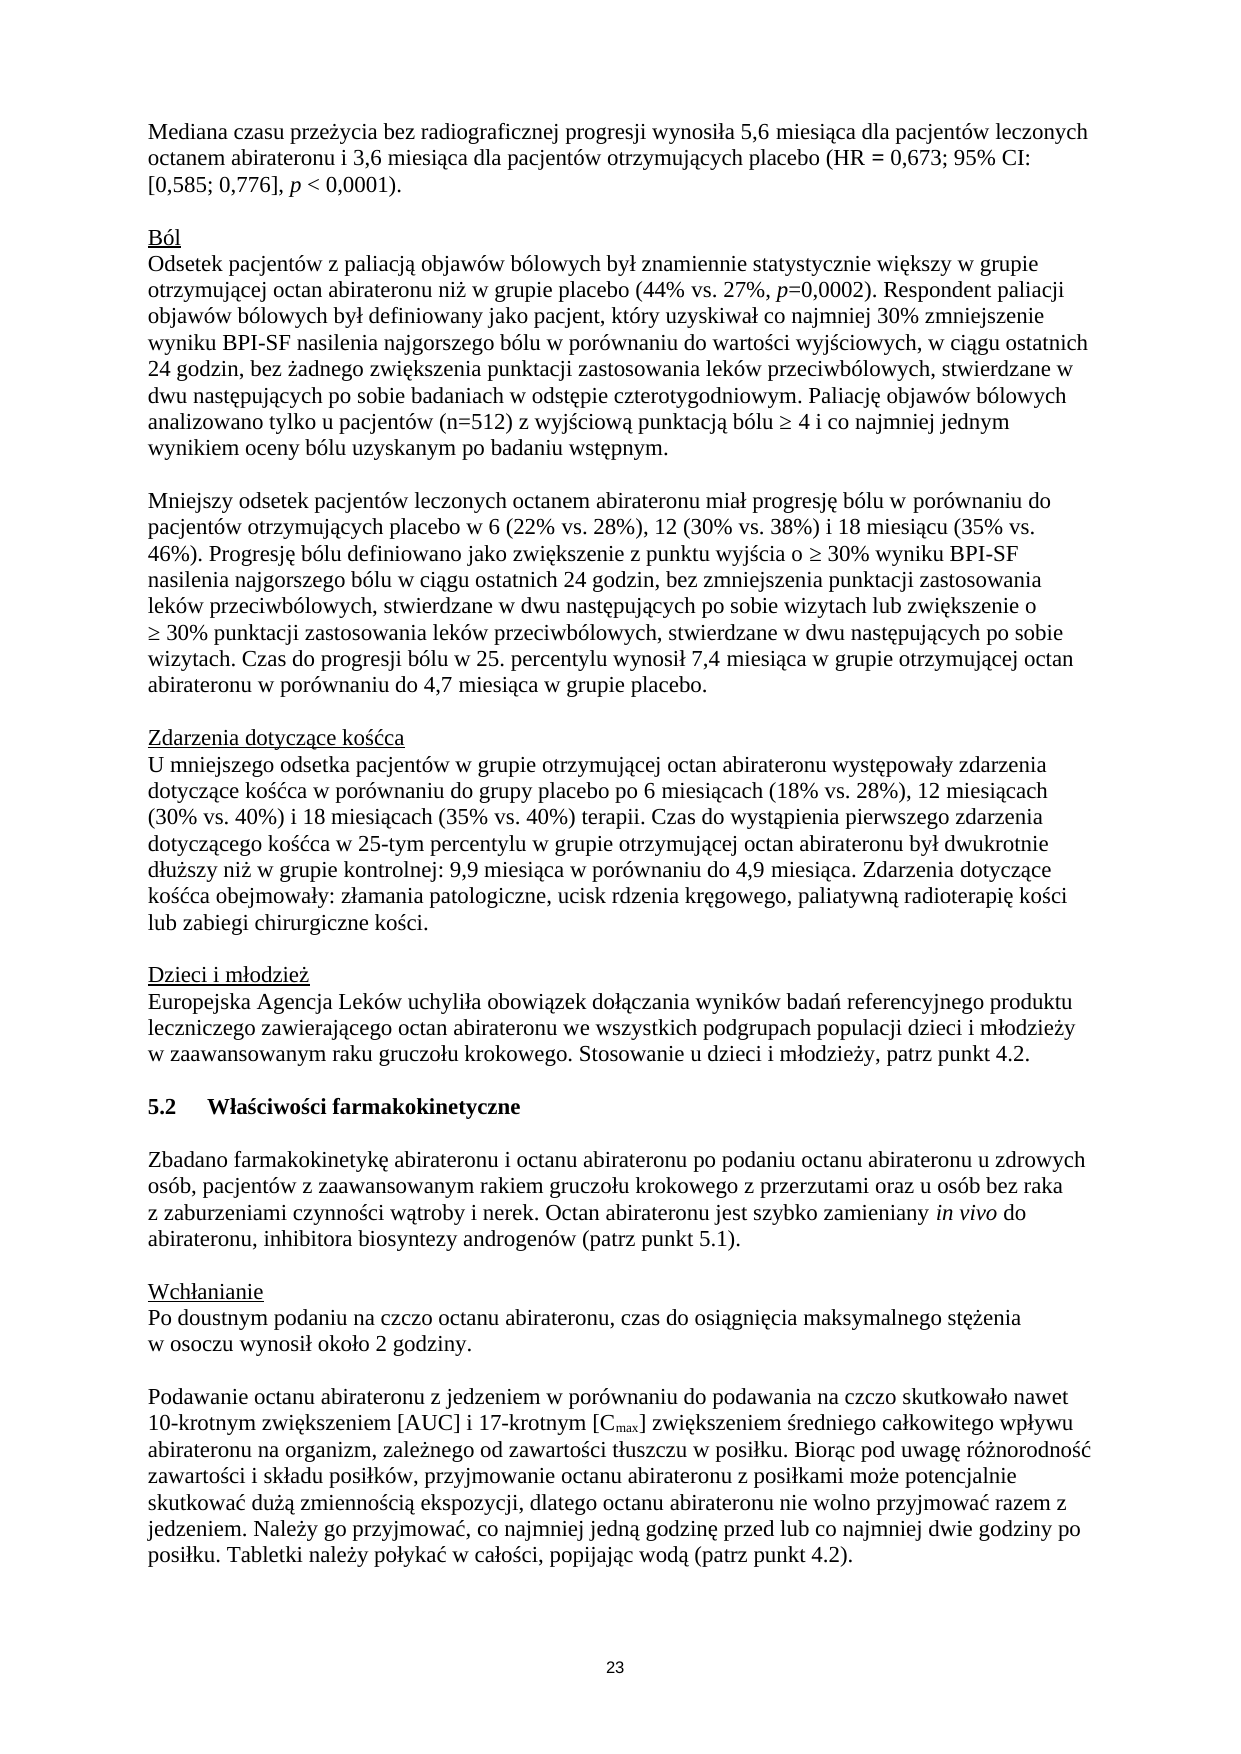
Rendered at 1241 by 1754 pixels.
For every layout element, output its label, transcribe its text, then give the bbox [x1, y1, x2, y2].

text Zbadano farmakokinetykę abirateronu i octanu abirateronu po podaniu octanu abirateronu u zdrowych osób, pacjentów z zaawansowanym rakiem gruczołu krokowego z przerzutami oraz u osób bez raka z zaburzeniami czynności wątroby i nerek. Octan abirateronu jest szybko zamieniany in vivo do abirateronu, inhibitora biosyntezy androgenów (patrz punkt 5.1). [148, 1146, 1092, 1251]
text Ból [148, 223, 1092, 250]
text Po doustnym podaniu na czczo octanu abirateronu, czas do osiągnięcia maksymalnego stężenia w osoczu wynosił około 2 godziny. [148, 1304, 1092, 1357]
text Podawanie octanu abirateronu z jedzeniem w porównaniu do podawania na czczo skutkowało nawet 10-krotnym zwiększeniem [AUC] i 17-krotnym [Cmax] zwiększeniem średniego całkowitego wpływu abirateronu na organizm, zależnego od zawartości tłuszczu w posiłku. Biorąc pod uwagę różnorodność zawartości i składu posiłków, przyjmowanie octanu abirateronu z posiłkami może potencjalnie skutkować dużą zmiennością ekspozycji, dlatego octanu abirateronu nie wolno przyjmować razem z jedzeniem. Należy go przyjmować, co najmniej jedną godzinę przed lub co najmniej dwie godziny po posiłku. Tabletki należy połykać w całości, popijając wodą (patrz punkt 4.2). [148, 1383, 1092, 1568]
text 5.2 Właściwości farmakokinetyczne [148, 1093, 1092, 1119]
text Mniejszy odsetek pacjentów leczonych octanem abirateronu miał progresję bólu w porównaniu do pacjentów otrzymujących placebo w 6 (22% vs. 28%), 12 (30% vs. 38%) i 18 miesiącu (35% vs. 46%). Progresję bólu definiowano jako zwiększenie z punktu wyjścia o ≥ 30% wyniku BPI-SF nasilenia najgorszego bólu w ciągu ostatnich 24 godzin, bez zmniejszenia punktacji zastosowania leków przeciwbólowych, stwierdzane w dwu następujących po sobie wizytach lub zwiększenie o ≥ 30% punktacji zastosowania leków przeciwbólowych, stwierdzane w dwu następujących po sobie wizytach. Czas do progresji bólu w 25. percentylu wynosił 7,4 miesiąca w grupie otrzymującej octan abirateronu w porównaniu do 4,7 miesiąca w grupie placebo. [148, 487, 1092, 698]
text Odsetek pacjentów z paliacją objawów bólowych był znamiennie statystycznie większy w grupie otrzymującej octan abirateronu niż w grupie placebo (44% vs. 27%, p=0,0002). Respondent paliacji objawów bólowych był definiowany jako pacjent, który uzyskiwał co najmniej 30% zmniejszenie wyniku BPI-SF nasilenia najgorszego bólu w porównaniu do wartości wyjściowych, w ciągu ostatnich 24 godzin, bez żadnego zwiększenia punktacji zastosowania leków przeciwbólowych, stwierdzane w dwu następujących po sobie badaniach w odstępie czterotygodniowym. Paliację objawów bólowych analizowano tylko u pacjentów (n=512) z wyjściową punktacją bólu ≥ 4 i co najmniej jednym wynikiem oceny bólu uzyskanym po badaniu wstępnym. [148, 250, 1092, 461]
text U mniejszego odsetka pacjentów w grupie otrzymującej octan abirateronu występowały zdarzenia dotyczące kośćca w porównaniu do grupy placebo po 6 miesiącach (18% vs. 28%), 12 miesiącach (30% vs. 40%) i 18 miesiącach (35% vs. 40%) terapii. Czas do wystąpienia pierwszego zdarzenia dotyczącego kośćca w 25-tym percentylu w grupie otrzymującej octan abirateronu był dwukrotnie dłuższy niż w grupie kontrolnej: 9,9 miesiąca w porównaniu do 4,9 miesiąca. Zdarzenia dotyczące kośćca obejmowały: złamania patologiczne, ucisk rdzenia kręgowego, paliatywną radioterapię kości lub zabiegi chirurgiczne kości. [148, 751, 1092, 935]
list Wchłanianie [148, 1278, 1092, 1304]
text Zdarzenia dotyczące kośćca [148, 724, 1092, 751]
text Europejska Agencja Leków uchyliła obowiązek dołączania wyników badań referencyjnego produktu leczniczego zawierającego octan abirateronu we wszystkich podgrupach populacji dzieci i młodzieży w zaawansowanym raku gruczołu krokowego. Stosowanie u dzieci i młodzieży, patrz punkt 4.2. [148, 988, 1092, 1067]
text Mediana czasu przeżycia bez radiograficznej progresji wynosiła 5,6 miesiąca dla pacjentów leczonych octanem abirateronu i 3,6 miesiąca dla pacjentów otrzymujących placebo (HR = 0,673; 95% CI: [0,585; 0,776], p < 0,0001). [148, 118, 1092, 197]
text Dzieci i młodzież [148, 961, 1092, 988]
